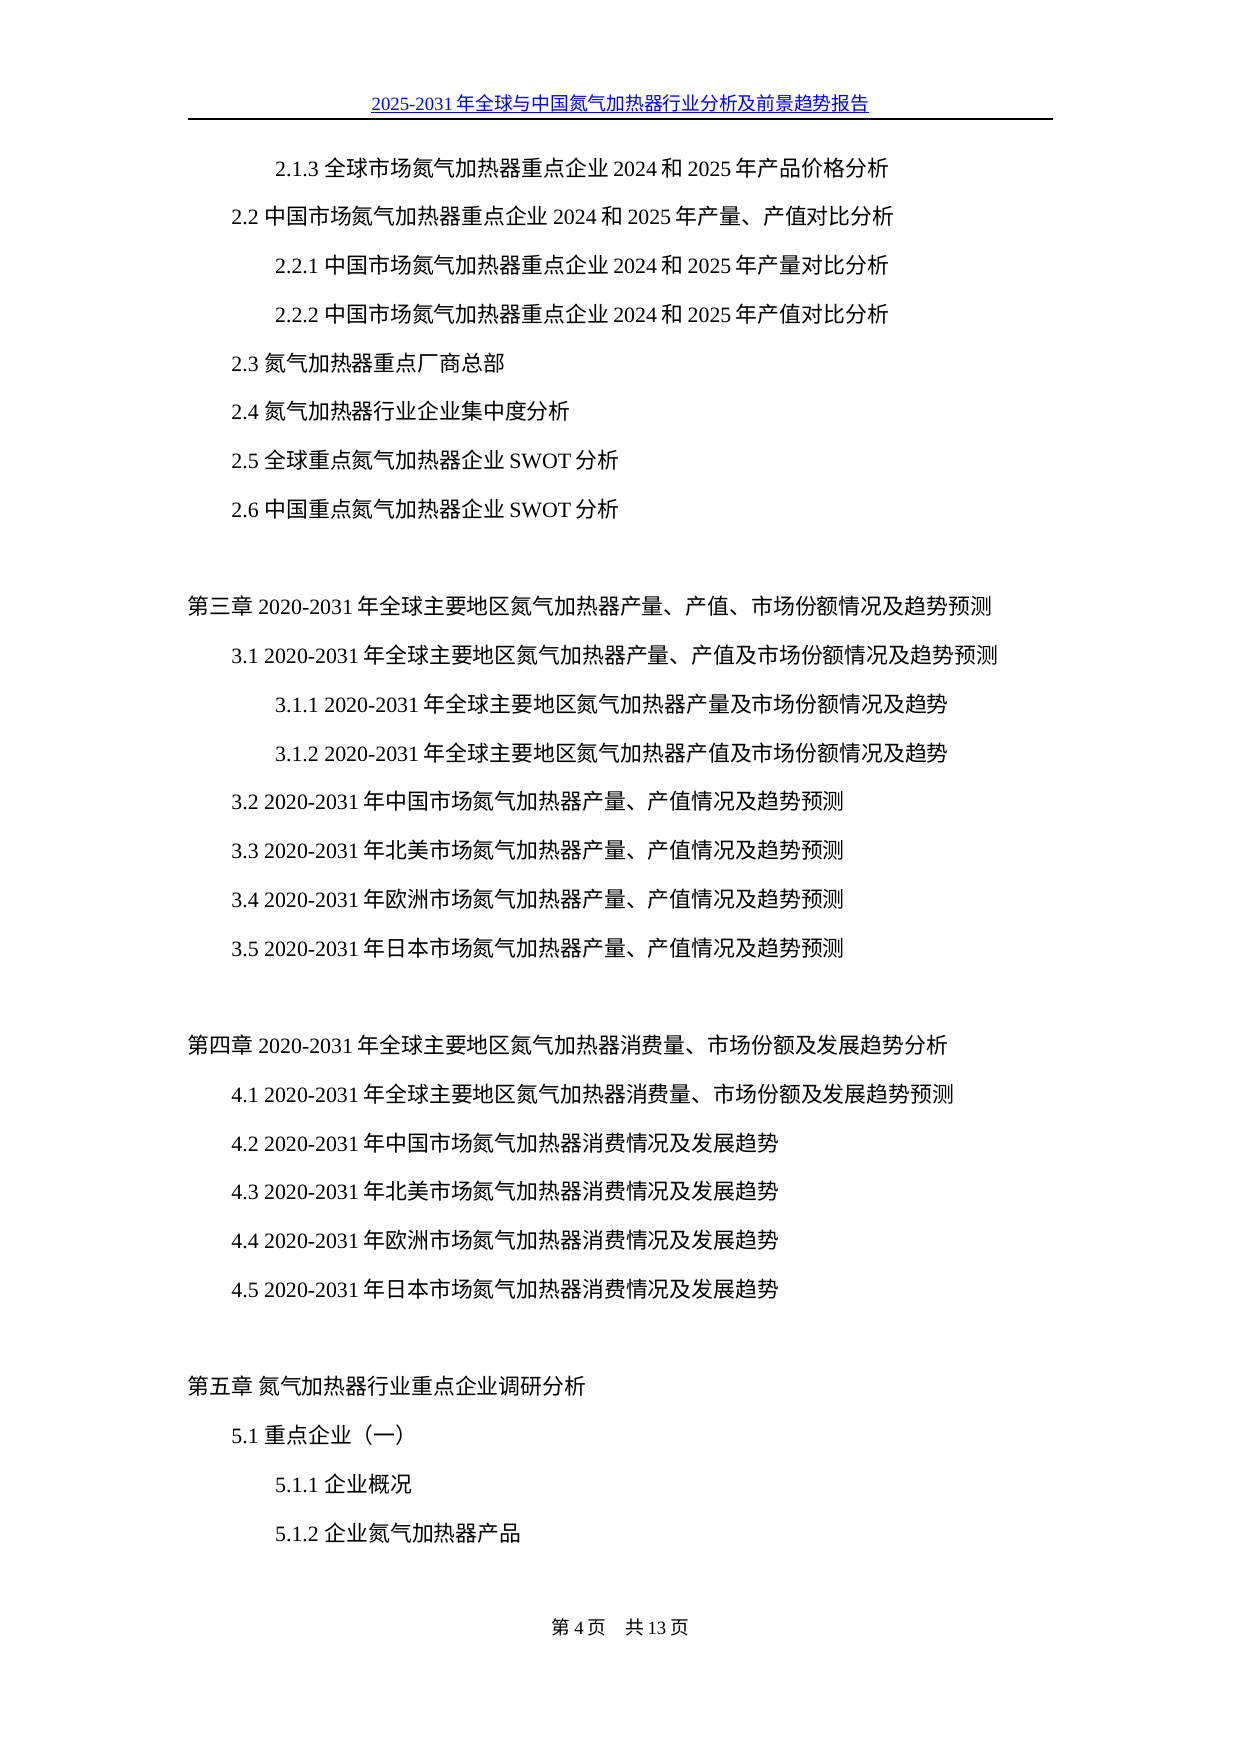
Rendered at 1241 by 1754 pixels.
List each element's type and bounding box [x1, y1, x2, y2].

text [187, 150, 1053, 1548]
